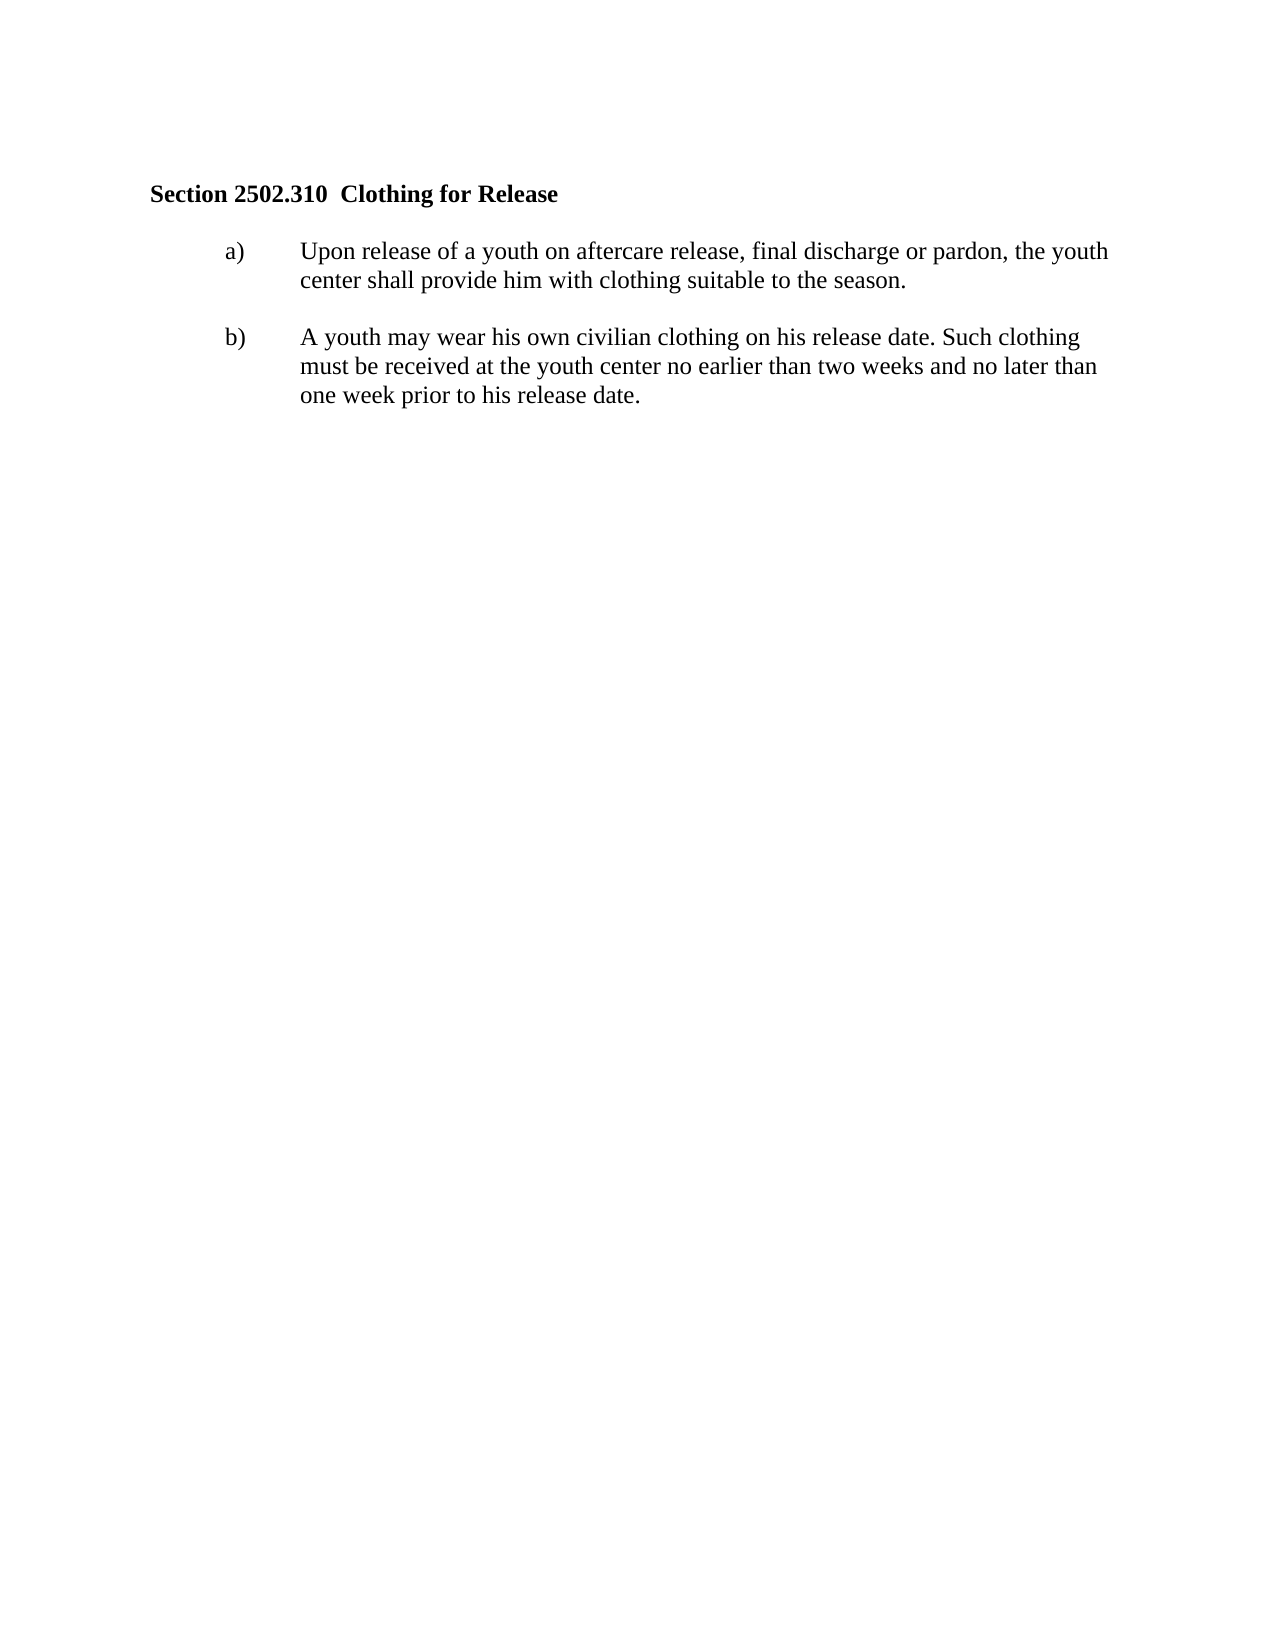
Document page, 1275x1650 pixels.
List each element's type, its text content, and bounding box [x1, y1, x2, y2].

text a) Upon release of a youth on aftercare release, final discharge or pardon, the youth center shall provide him with clothing suitable to the season. [225, 236, 1125, 294]
text b) A youth may wear his own civilian clothing on his release date. Such clothing must be received at the youth center no earlier than two weeks and no later than one week prior to his release date. [225, 322, 1125, 409]
text Section 2502.310 Clothing for Release [150, 179, 1125, 207]
